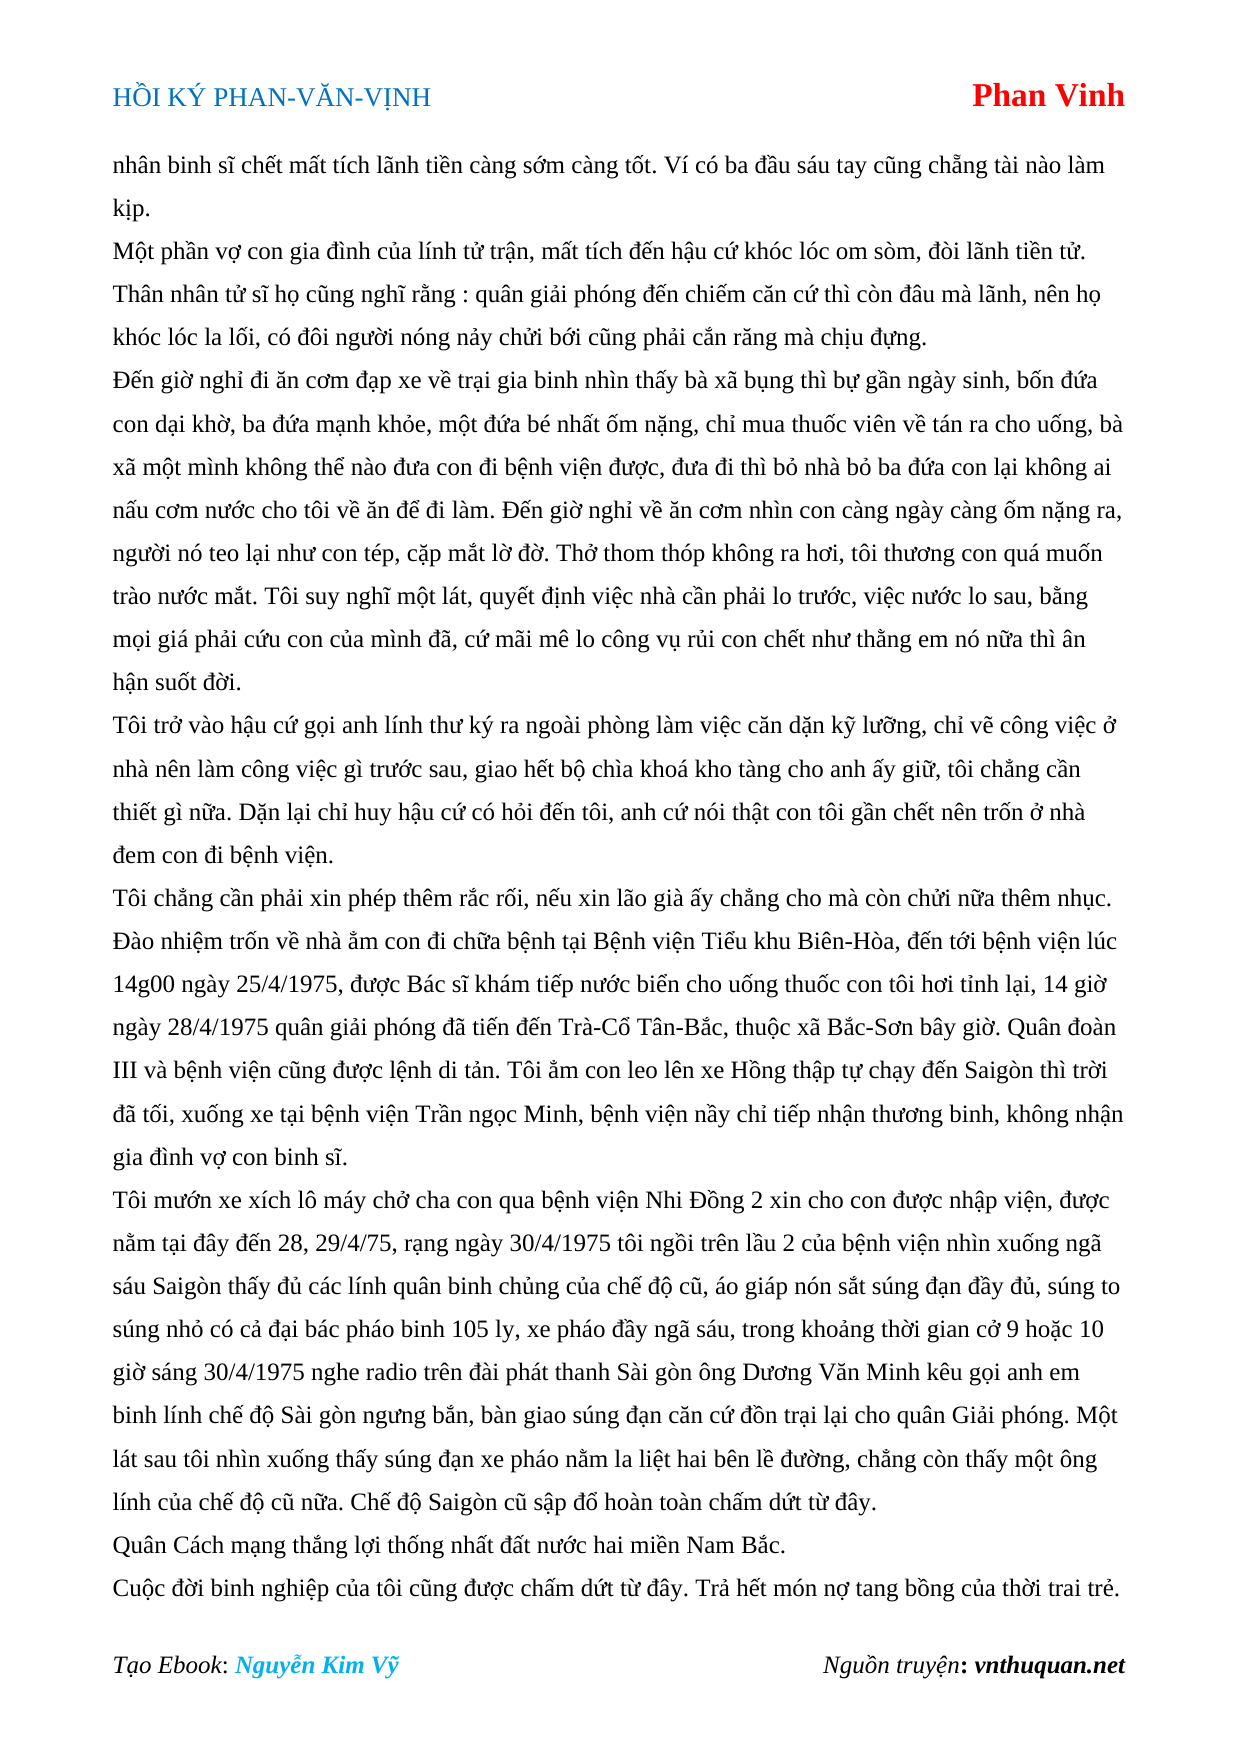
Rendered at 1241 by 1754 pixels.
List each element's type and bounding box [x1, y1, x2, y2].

text [112, 150, 1128, 1602]
